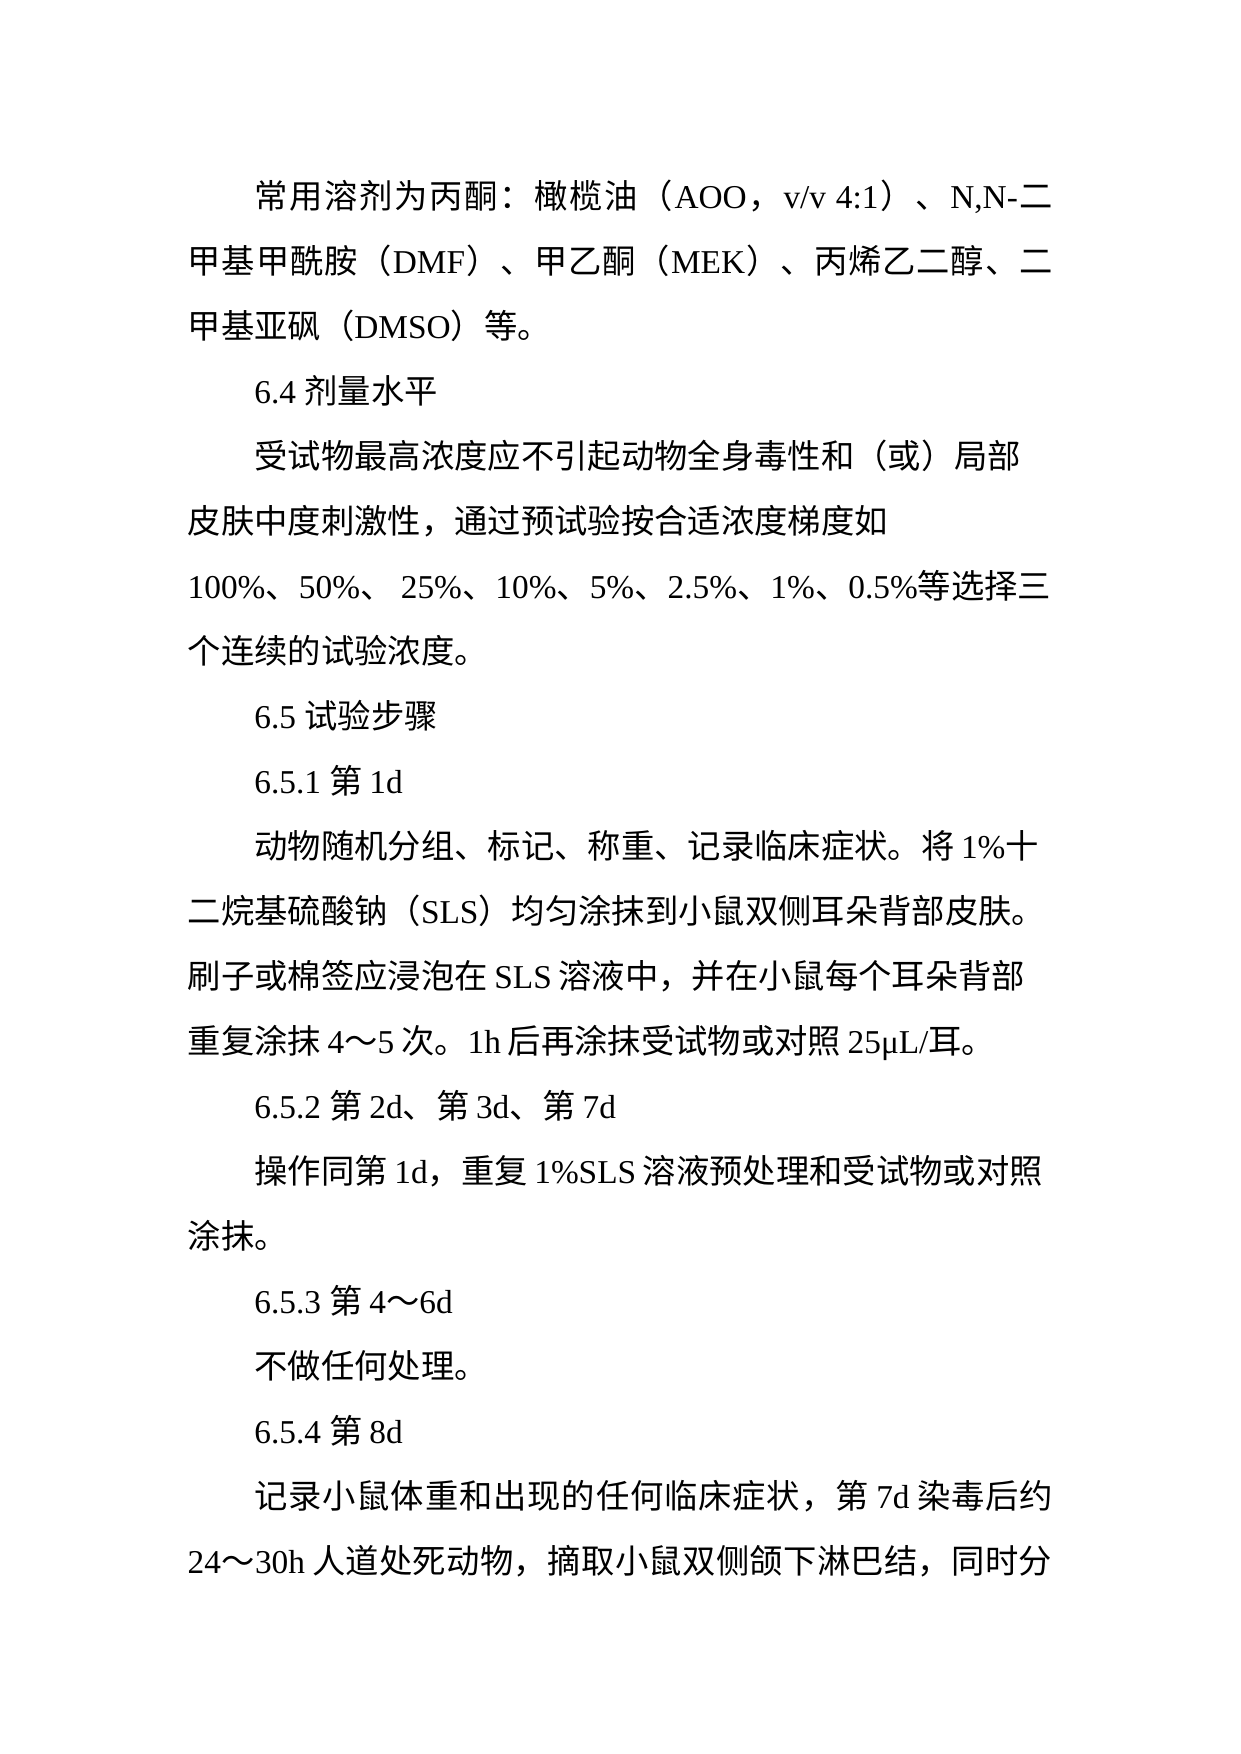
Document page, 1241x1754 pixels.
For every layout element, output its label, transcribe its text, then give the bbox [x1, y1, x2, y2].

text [187, 1462, 1053, 1592]
text 不做任何处理。 [187, 1332, 1053, 1397]
text 操作同第1d，重复1%SLS溶液预处理和受试物或对照涂抹。 [187, 1137, 1053, 1267]
text 动物随机分组、标记、称重、记录临床症状。将1%十二烷基硫酸钠（SLS）均匀涂抹到小鼠双侧耳朵背部皮肤。刷子或棉签应浸泡在SLS溶液中，并在小鼠每个耳朵背部重复涂抹4～5次。1h后再涂抹受试物或对照25μL/耳。 [187, 812, 1053, 1072]
text 6.5 试验步骤 [187, 682, 1053, 747]
text 6.5.4 第8d [187, 1397, 1053, 1462]
text 6.5.2 第2d、第3d、第7d [187, 1072, 1053, 1137]
text 6.5.3 第4～6d [187, 1267, 1053, 1332]
text 常用溶剂为丙酮：橄榄油（AOO，v/v 4:1）、N,N-二甲基甲酰胺（DMF）、甲乙酮（MEK）、丙烯乙二醇、二甲基亚砜（DMSO）等。 [187, 162, 1053, 357]
text 6.4 剂量水平 [187, 357, 1053, 422]
text 受试物最高浓度应不引起动物全身毒性和（或）局部皮肤中度刺激性，通过预试验按合适浓度梯度如100%、50%、 25%、10%、5%、2.5%、1%、0.5%等选择三个连续的试验浓度。 [187, 422, 1053, 682]
text 6.5.1 第1d [187, 747, 1053, 812]
